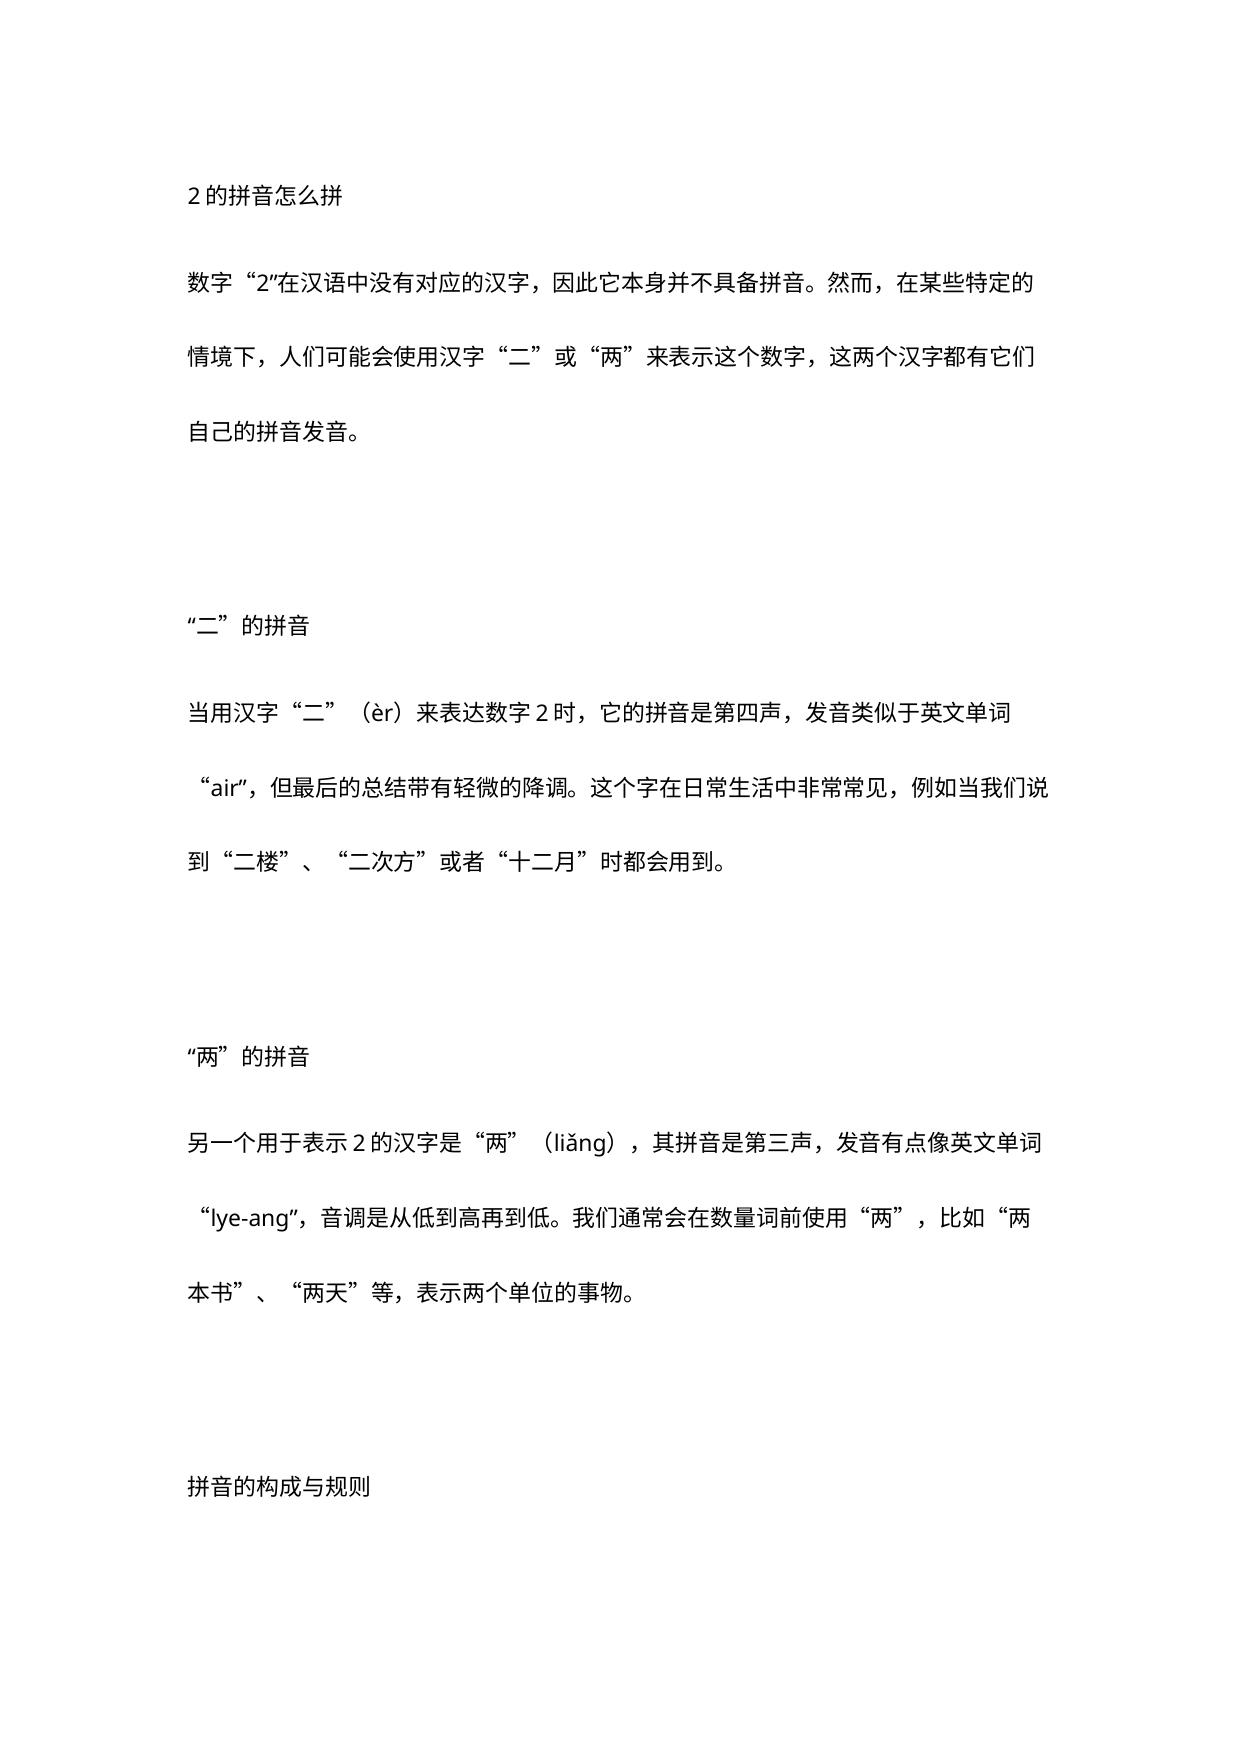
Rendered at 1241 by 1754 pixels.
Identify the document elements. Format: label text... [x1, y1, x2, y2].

text 2的拼音怎么拼 [187, 162, 1053, 227]
text 另一个用于表示2的汉字是“两”（liǎng），其拼音是第三声，发音有点像英文单词“lye-ang”，音调是从低到高再到低。我们通常会在数量词前使用“两”，比如“两本书”、“两天”等，表示两个单位的事物。 [187, 1109, 1053, 1324]
text 当用汉字“二”（èr）来表达数字2时，它的拼音是第四声，发音类似于英文单词“air”，但最后的总结带有轻微的降调。这个字在日常生活中非常常见，例如当我们说到“二楼”、“二次方”或者“十二月”时都会用到。 [187, 679, 1053, 893]
text 数字“2”在汉语中没有对应的汉字，因此它本身并不具备拼音。然而，在某些特定的情境下，人们可能会使用汉字“二”或“两”来表示这个数字，这两个汉字都有它们自己的拼音发音。 [187, 249, 1053, 463]
text “二”的拼音 [187, 592, 1053, 657]
text “两”的拼音 [187, 1023, 1053, 1088]
text 拼音的构成与规则 [187, 1453, 1053, 1518]
